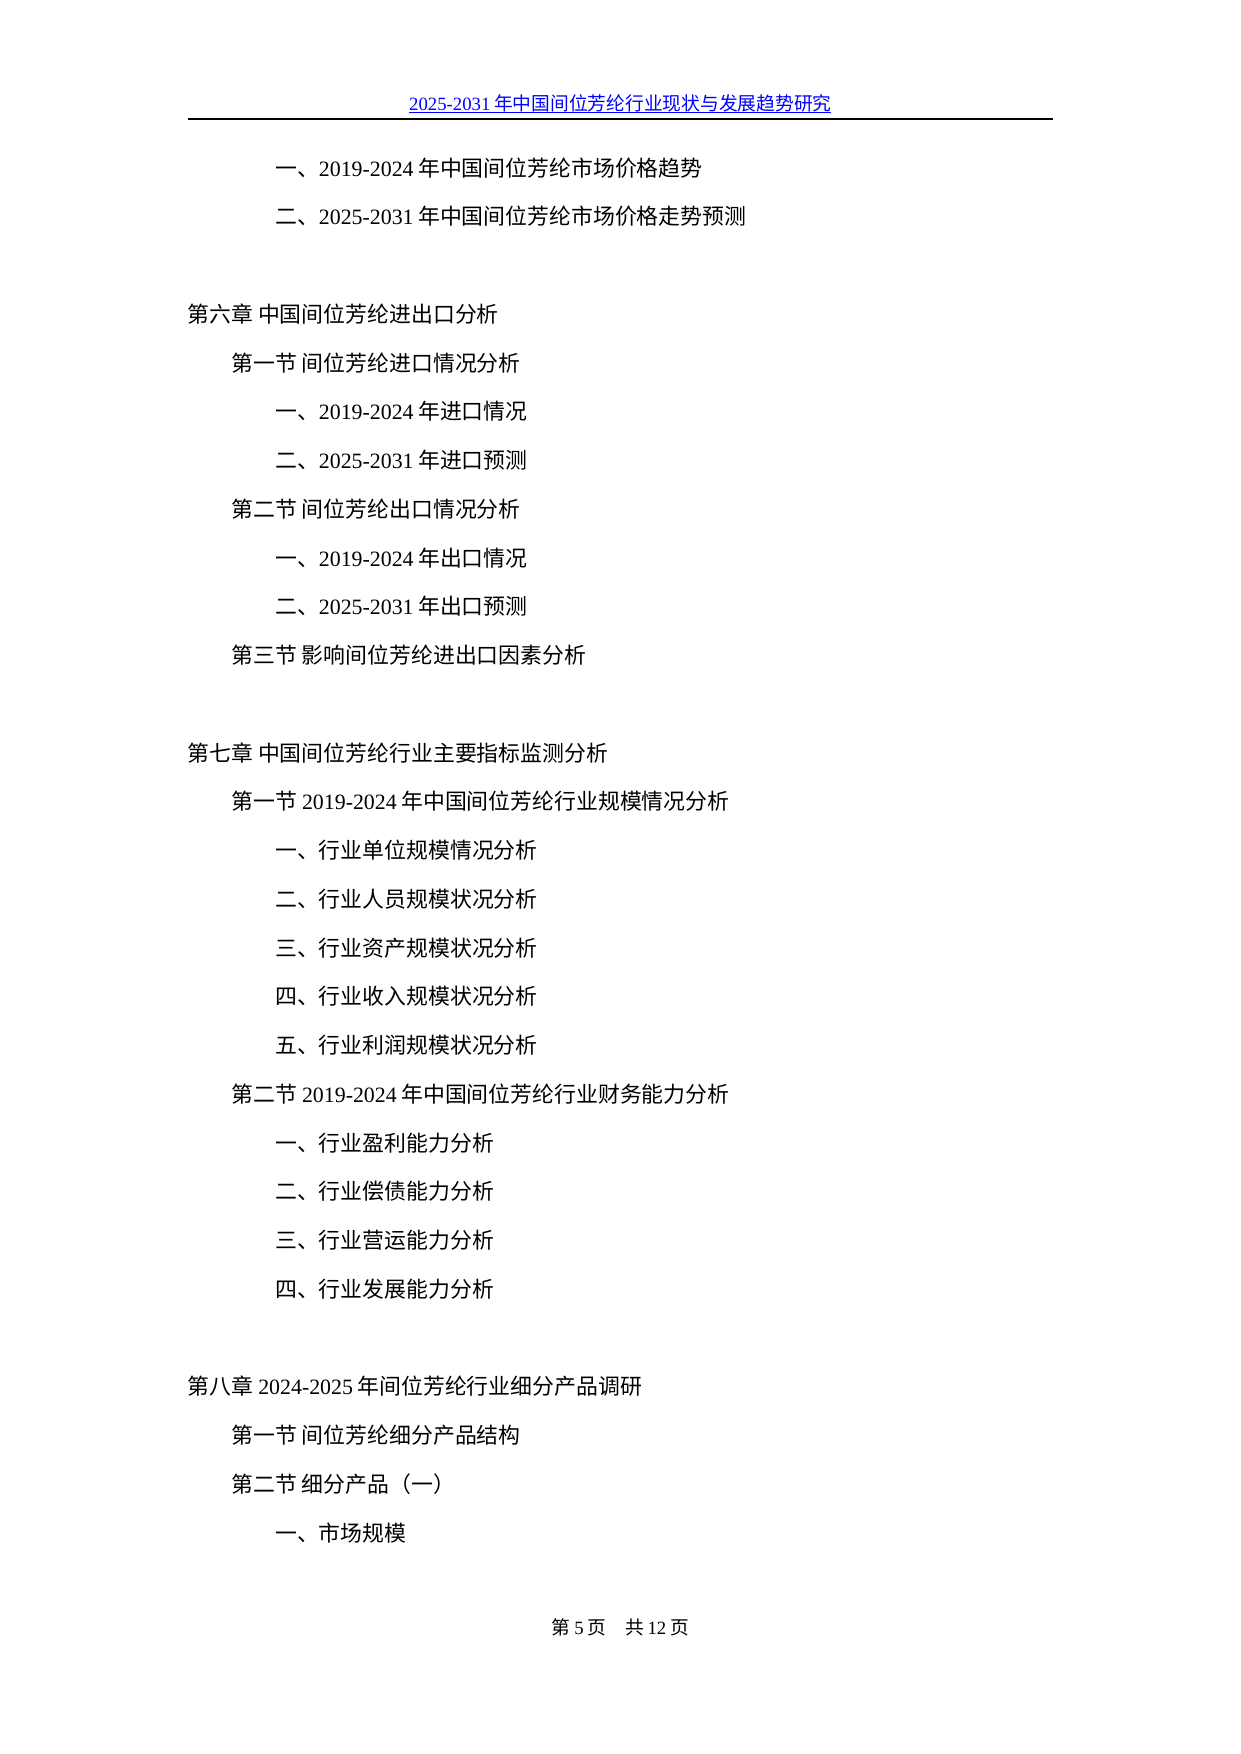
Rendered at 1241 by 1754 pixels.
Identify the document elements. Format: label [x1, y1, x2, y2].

text [187, 150, 1053, 1548]
